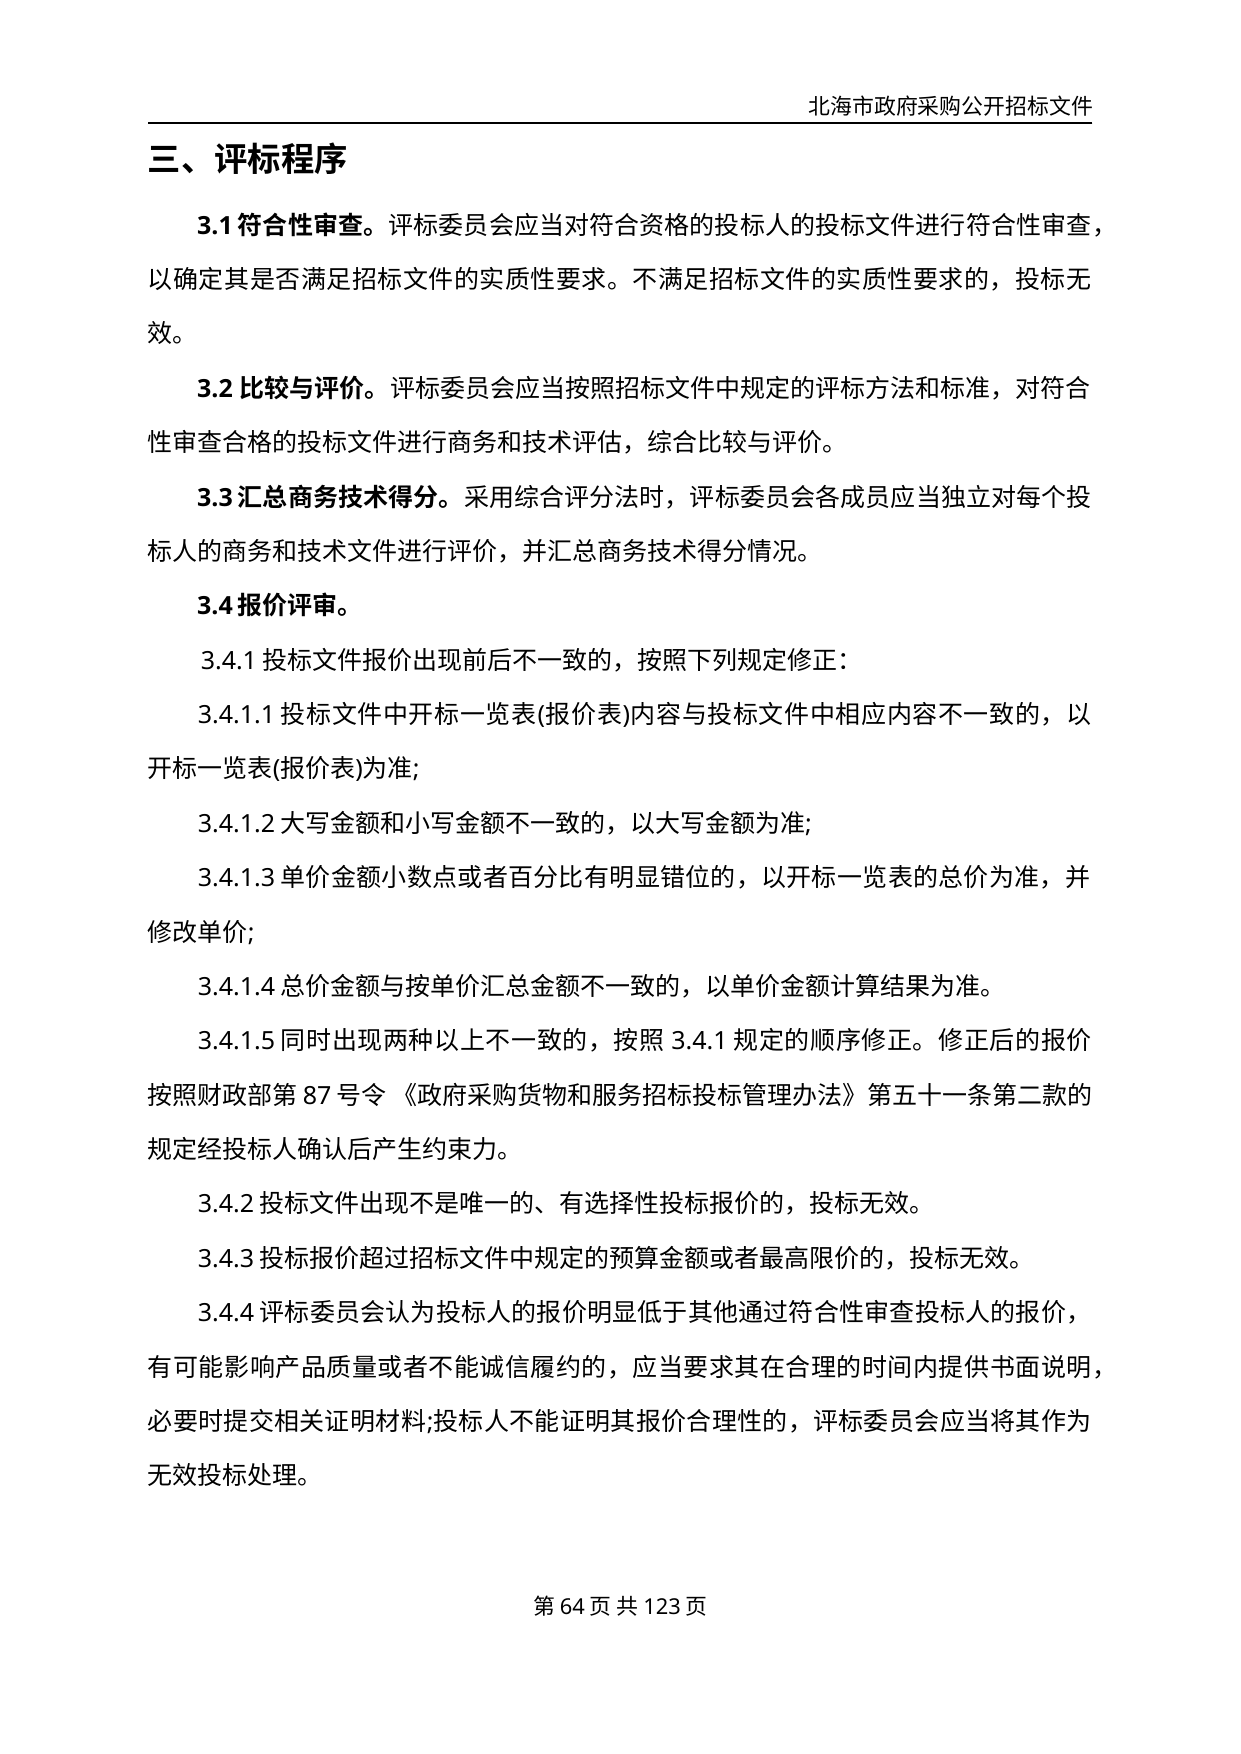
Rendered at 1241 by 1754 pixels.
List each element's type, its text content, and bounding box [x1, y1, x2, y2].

text 3.4.3投标报价超过招标文件中规定的预算金额或者最高限价的，投标无效。 [148, 1238, 1092, 1274]
text 3.1符合性审查。评标委员会应当对符合资格的投标人的投标文件进行符合性审查，以确定其是否满足招标文件的实质性要求。不满足招标文件的实质性要求的，投标无效。 [148, 205, 1092, 350]
text 3.4.1.3单价金额小数点或者百分比有明显错位的，以开标一览表的总价为准，并修改单价; [148, 858, 1092, 948]
text 3.4.1.1投标文件中开标一览表(报价表)内容与投标文件中相应内容不一致的，以开标一览表(报价表)为准; [148, 694, 1092, 785]
text 3.4.1投标文件报价出现前后不一致的，按照下列规定修正： [148, 640, 1092, 676]
text 三、评标程序 [148, 133, 1092, 181]
text 3.2 比较与评价。评标委员会应当按照招标文件中规定的评标方法和标准，对符合性审查合格的投标文件进行商务和技术评估，综合比较与评价。 [148, 368, 1092, 459]
text 3.4.1.5同时出现两种以上不一致的，按照3.4.1规定的顺序修正。修正后的报价按照财政部第87号令 《政府采购货物和服务招标投标管理办法》第五十一条第二款的规定经投标人确认后产生约束力。 [148, 1021, 1092, 1166]
text 3.3汇总商务技术得分。采用综合评分法时，评标委员会各成员应当独立对每个投标人的商务和技术文件进行评价，并汇总商务技术得分情况。 [148, 477, 1092, 568]
text 3.4.4评标委员会认为投标人的报价明显低于其他通过符合性审查投标人的报价，有可能影响产品质量或者不能诚信履约的，应当要求其在合理的时间内提供书面说明，必要时提交相关证明材料;投标人不能证明其报价合理性的，评标委员会应当将其作为无效投标处理。 [148, 1293, 1092, 1492]
text 3.4.1.2大写金额和小写金额不一致的，以大写金额为准; [148, 803, 1092, 839]
text 3.4报价评审。 [148, 586, 1092, 622]
text 3.4.1.4总价金额与按单价汇总金额不一致的，以单价金额计算结果为准。 [148, 966, 1092, 1003]
text 3.4.2投标文件出现不是唯一的、有选择性投标报价的，投标无效。 [148, 1184, 1092, 1220]
